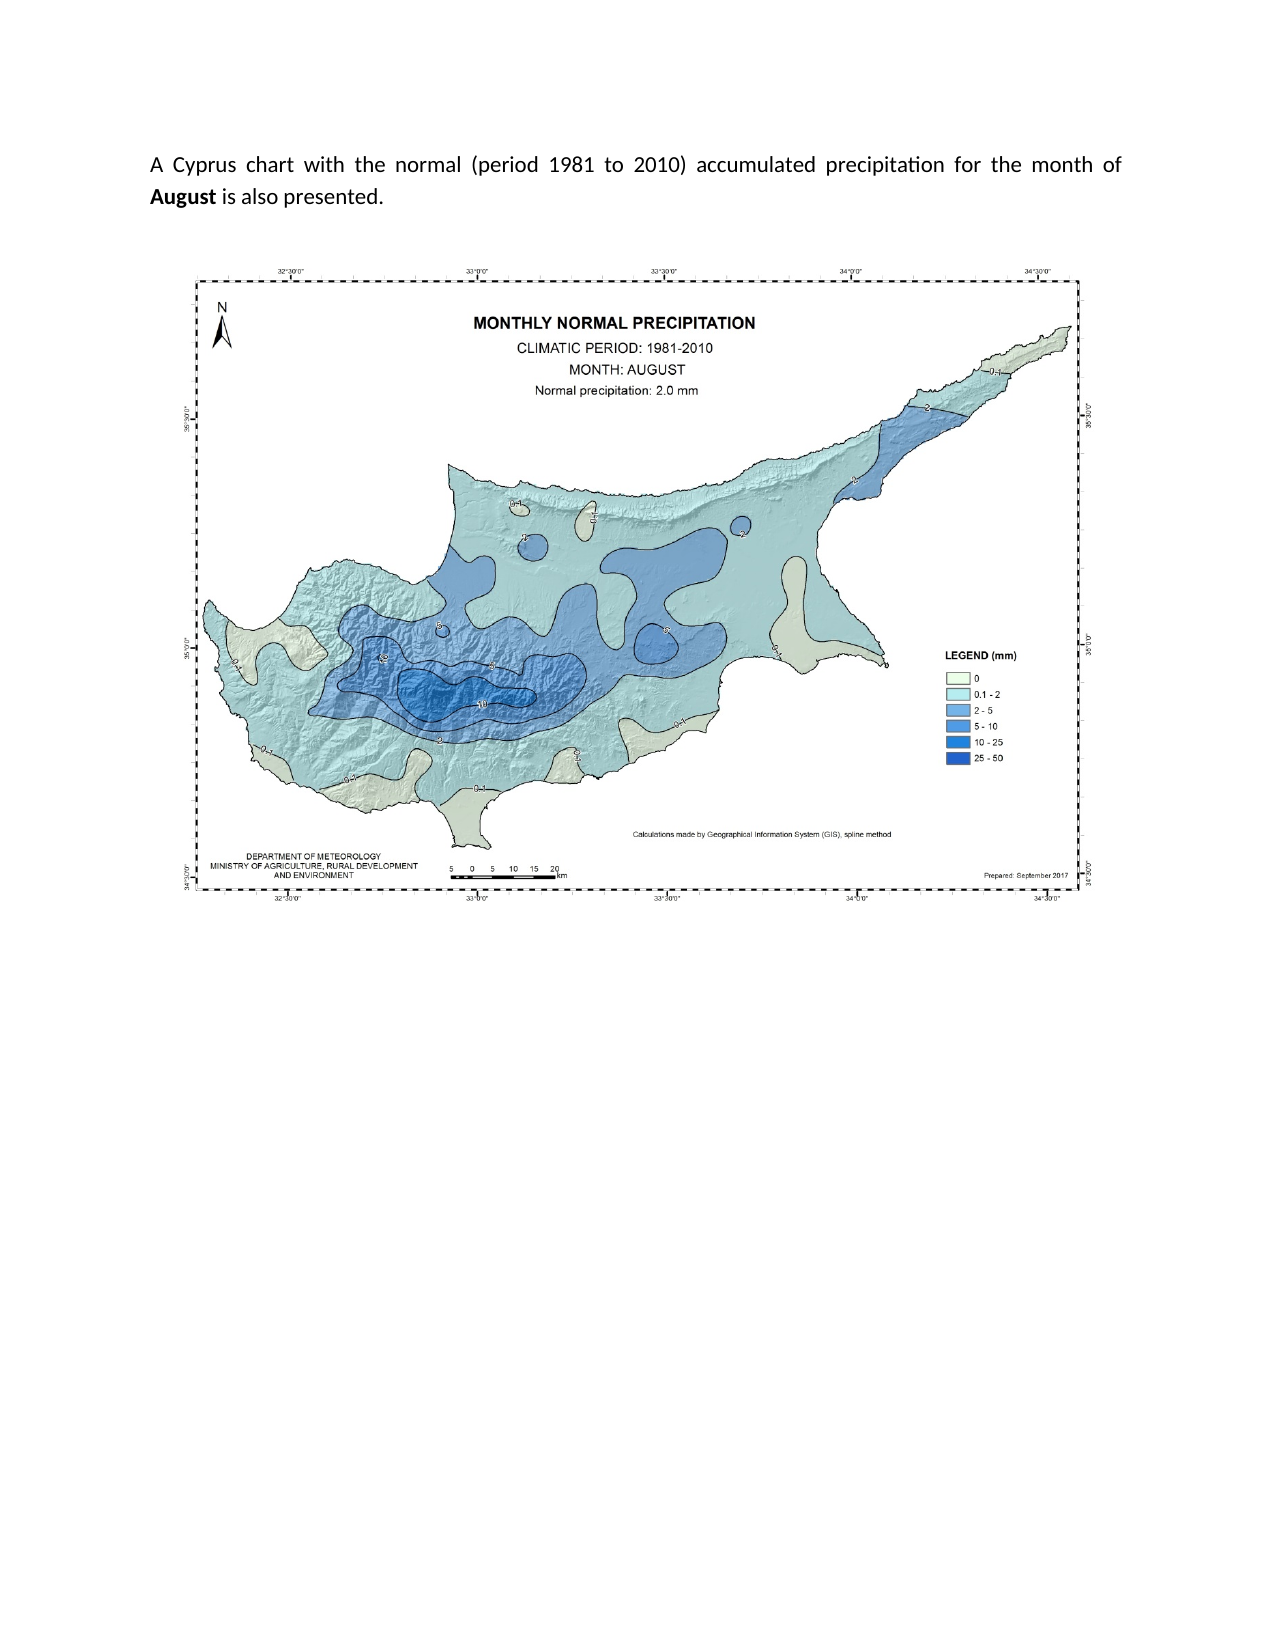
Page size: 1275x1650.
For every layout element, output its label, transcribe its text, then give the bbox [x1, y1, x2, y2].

text A Cyprus chart with the normal (period 1981 to 2010) accumulated precipitation for the month of August is also presented. [150, 150, 1125, 210]
picture [150, 235, 1132, 929]
